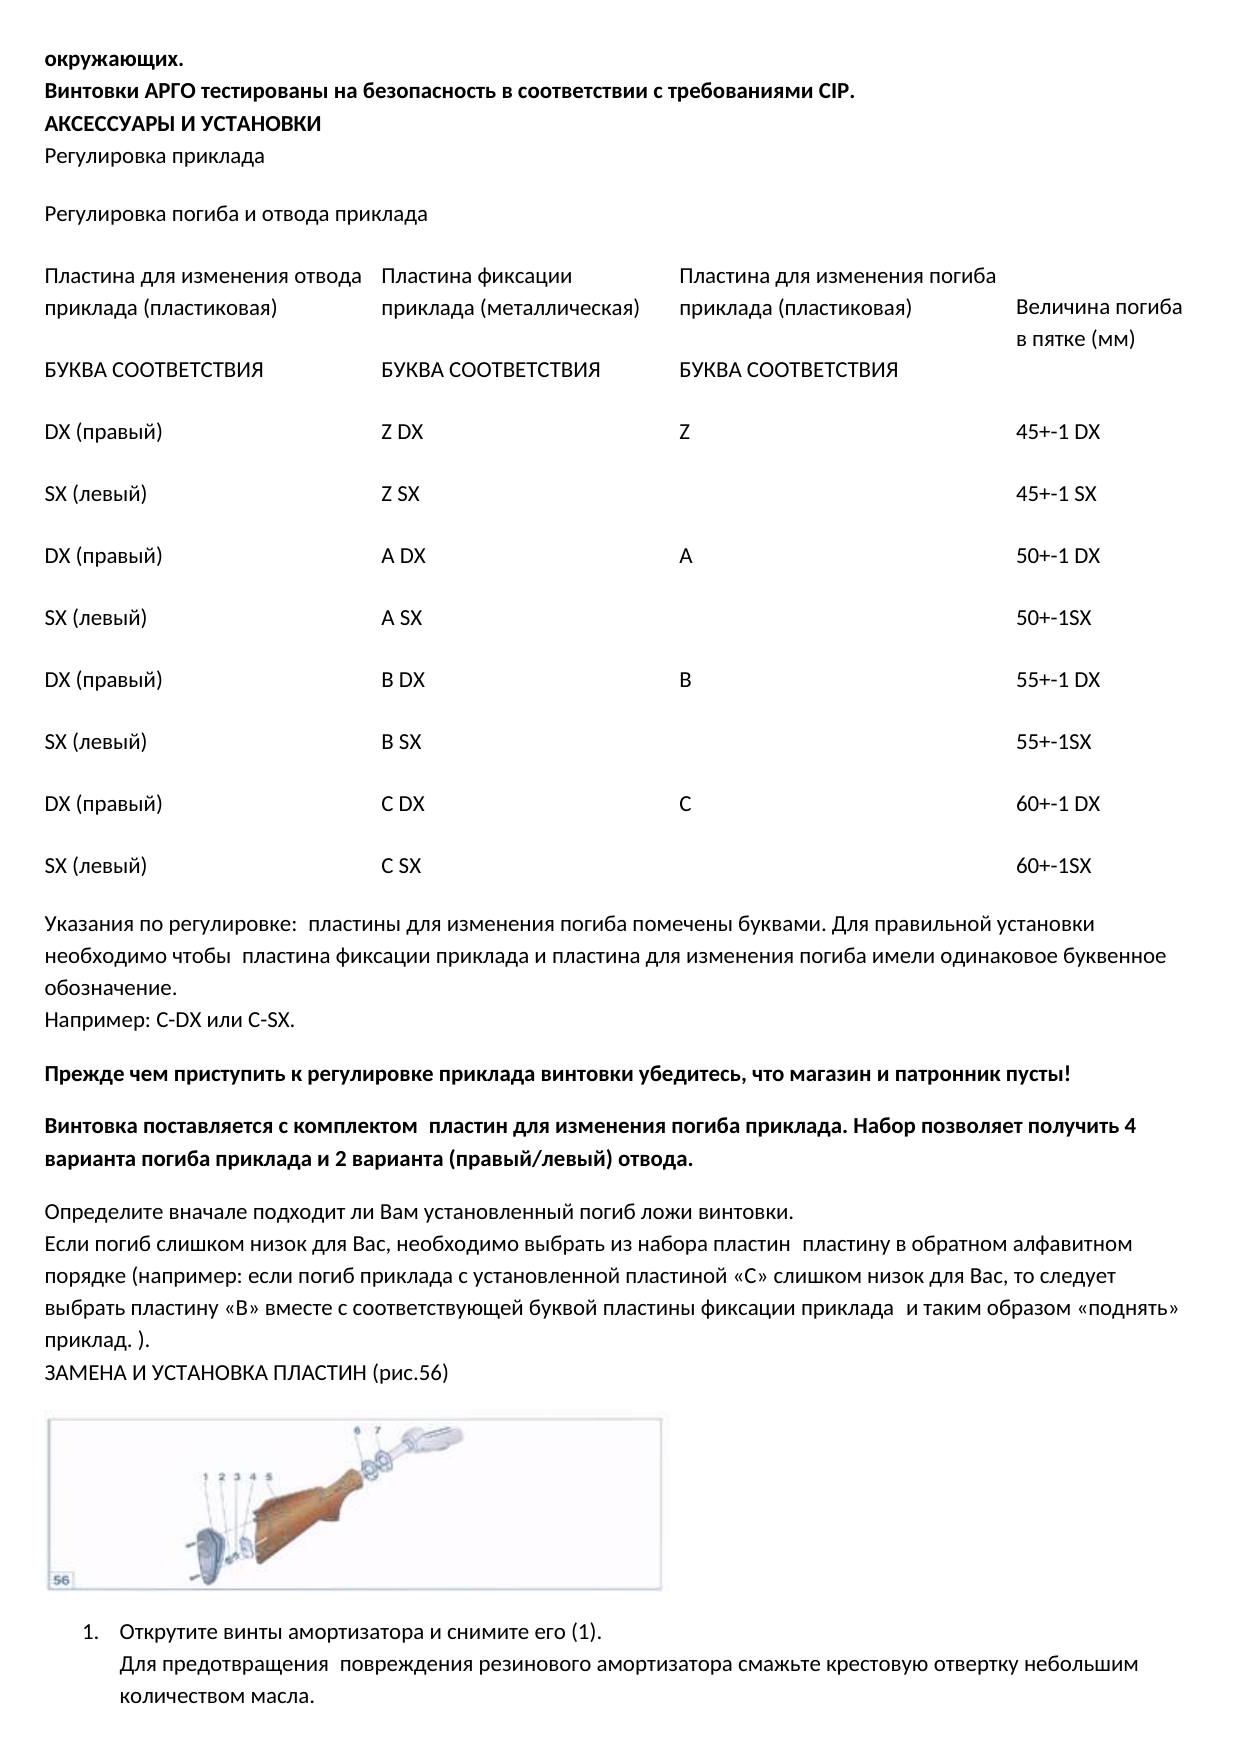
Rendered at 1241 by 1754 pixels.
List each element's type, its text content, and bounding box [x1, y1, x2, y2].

table_cell Пластина для изменения погиба приклада (пластиковая) [675, 256, 1011, 350]
table_cell 50+-1 DX [1011, 537, 1201, 599]
table_cell 45+-1 DX [1011, 413, 1201, 474]
list Открутите винты амортизатора и снимите его (1). Для предотвращения повреждения резинового амортизатора смажьте крестовую отвертку небольшим количеством масла. [82, 1617, 1196, 1709]
table_cell C DX [376, 785, 674, 847]
table_cell 55+-1SX [1011, 723, 1201, 785]
table_cell 60+-1SX [1011, 847, 1201, 909]
table_cell B DX [376, 661, 674, 723]
table_cell Z SX [376, 475, 674, 537]
table_cell БУКВА СООТВЕТСТВИЯ [40, 350, 376, 412]
picture [44, 1410, 670, 1592]
table_cell A DX [376, 537, 674, 599]
text Прежде чем приступить к регулировке приклада винтовки убедитесь, что магазин и патронник пусты! [44, 1059, 1196, 1087]
text Определите вначале подходит ли Вам установленный погиб ложи винтовки. Если погиб слишком низок для Вас, необходимо выбрать из набора пластин пластину в обратном алфавитном порядке (например: если погиб приклада с установленной пластиной «С» слишком низок для Вас, то следует выбрать пластину «В» вместе с соответствующей буквой пластины фиксации приклада и таким образом «поднять» приклад. ). ЗАМЕНА И УСТАНОВКА ПЛАСТИН (рис.56) [44, 1197, 1196, 1386]
table_cell БУКВА СООТВЕТСТВИЯ [376, 350, 674, 412]
table_cell DX (правый) [40, 413, 376, 474]
table_cell DX (правый) [40, 661, 376, 723]
table_cell SX (левый) [40, 599, 376, 661]
table_cell A [675, 537, 1011, 661]
table_cell C SX [376, 847, 674, 909]
table_cell Z [675, 413, 1011, 537]
table_cell Z DX [376, 413, 674, 474]
table_cell 50+-1SX [1011, 599, 1201, 661]
table_cell DX (правый) [40, 785, 376, 847]
table_cell C [675, 785, 1011, 909]
table_cell B [675, 661, 1011, 785]
table_cell БУКВА СООТВЕТСТВИЯ [675, 350, 1011, 412]
table_cell DX (правый) [40, 537, 376, 599]
table_cell 60+-1 DX [1011, 785, 1201, 847]
table_cell A SX [376, 599, 674, 661]
text Указания по регулировке: пластины для изменения погиба помечены буквами. Для правильной установки необходимо чтобы пластина фиксации приклада и пластина для изменения погиба имели одинаковое буквенное обозначение. Например: С-DX или С-SХ. [44, 909, 1196, 1034]
table_cell SX (левый) [40, 723, 376, 785]
table_cell 55+-1 DX [1011, 661, 1201, 723]
table_header Регулировка погиба и отвода приклада [40, 194, 1201, 256]
table_cell B SX [376, 723, 674, 785]
table_cell Величина погиба в пятке (мм) [1011, 256, 1201, 412]
table_cell Пластина для изменения отвода приклада (пластиковая) [40, 256, 376, 350]
table_cell Пластина фиксации приклада (металлическая) [376, 256, 674, 350]
table_cell 45+-1 SX [1011, 475, 1201, 537]
table_cell SX (левый) [40, 475, 376, 537]
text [44, 44, 1196, 169]
text Винтовка поставляется с комплектом пластин для изменения погиба приклада. Набор позволяет получить 4 варианта погиба приклада и 2 варианта (правый/левый) отвода. [44, 1112, 1196, 1172]
table_cell SX (левый) [40, 847, 376, 909]
